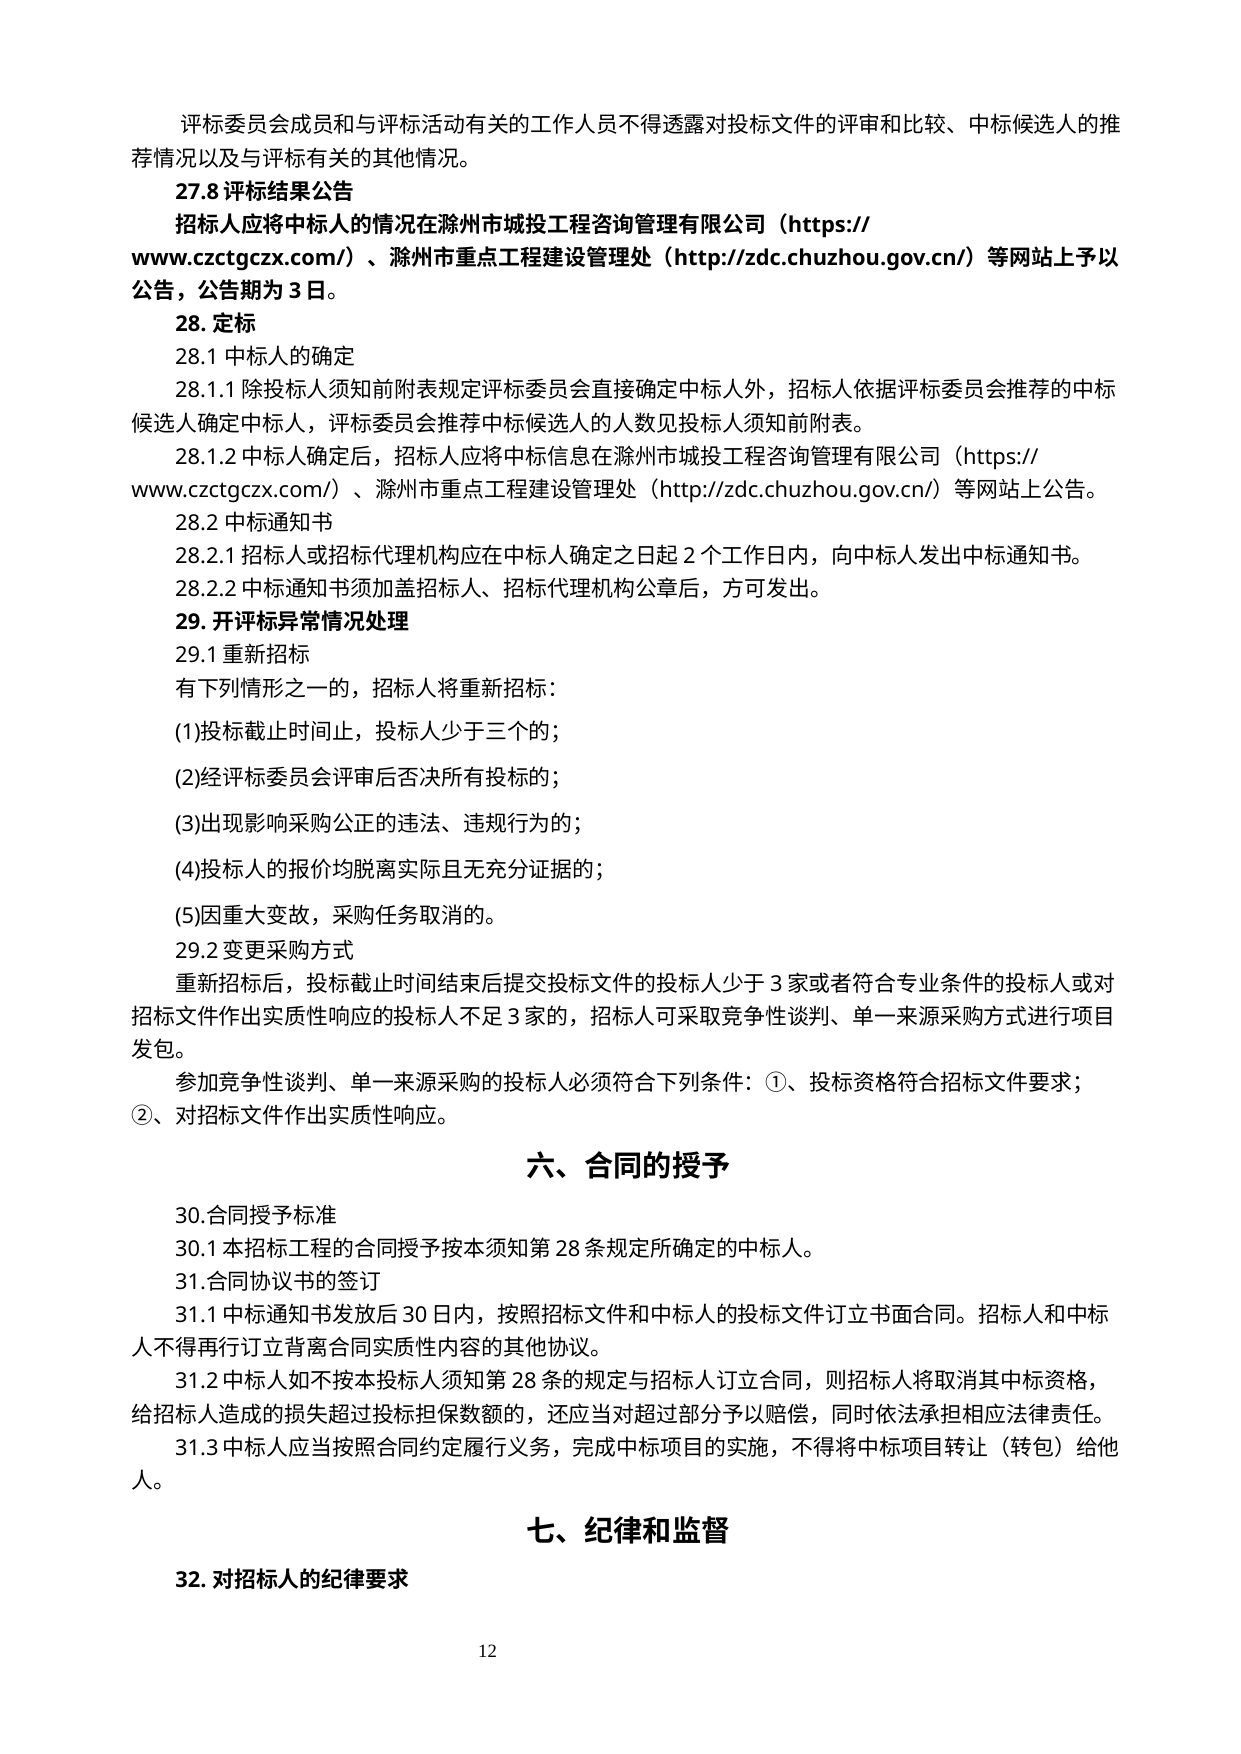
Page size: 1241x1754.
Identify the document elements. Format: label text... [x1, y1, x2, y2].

text 29. 开评标异常情况处理 [131, 604, 1125, 637]
text 评标委员会成员和与评标活动有关的工作人员不得透露对投标文件的评审和比较、中标候选人的推荐情况以及与评标有关的其他情况。 [131, 107, 1125, 173]
text 28.2.1招标人或招标代理机构应在中标人确定之日起2个工作日内，向中标人发出中标通知书。 [131, 537, 1125, 571]
text 28.1 中标人的确定 [131, 339, 1125, 372]
text 31.合同协议书的签订 [131, 1263, 1125, 1297]
text 31.1中标通知书发放后30日内，按照招标文件和中标人的投标文件订立书面合同。招标人和中标人不得再行订立背离合同实质性内容的其他协议。 [131, 1297, 1125, 1363]
text (1)投标截止时间止，投标人少于三个的； [131, 703, 1125, 749]
text 七、纪律和监督 [131, 1495, 1125, 1562]
text 32. 对招标人的纪律要求 [131, 1562, 1125, 1595]
text 参加竞争性谈判、单一来源采购的投标人必须符合下列条件：①、投标资格符合招标文件要求；②、对招标文件作出实质性响应。 [131, 1065, 1125, 1131]
text (5)因重大变故，采购任务取消的。 [131, 886, 1125, 932]
text 29.1重新招标 [131, 637, 1125, 670]
text 六、合同的授予 [131, 1131, 1125, 1197]
text 有下列情形之一的，招标人将重新招标： [131, 670, 1125, 703]
text 28.1.1除投标人须知前附表规定评标委员会直接确定中标人外，招标人依据评标委员会推荐的中标候选人确定中标人，评标委员会推荐中标候选人的人数见投标人须知前附表。 [131, 372, 1125, 438]
text 29.2变更采购方式 [131, 932, 1125, 965]
text 28.1.2中标人确定后，招标人应将中标信息在滁州市城投工程咨询管理有限公司（https://www.czctgczx.com/）、滁州市重点工程建设管理处（http://zdc.chuzhou.gov.cn/）等网站上公告。 [131, 438, 1125, 504]
text 28.2 中标通知书 [131, 504, 1125, 537]
text 28.2.2中标通知书须加盖招标人、招标代理机构公章后，方可发出。 [131, 571, 1125, 604]
text (4)投标人的报价均脱离实际且无充分证据的； [131, 841, 1125, 886]
text 27.8评标结果公告 [131, 173, 1125, 206]
text 31.3中标人应当按照合同约定履行义务，完成中标项目的实施，不得将中标项目转让（转包）给他人。 [131, 1429, 1125, 1495]
text 30.1本招标工程的合同授予按本须知第28条规定所确定的中标人。 [131, 1230, 1125, 1263]
text (3)出现影响采购公正的违法、违规行为的； [131, 795, 1125, 841]
text 28. 定标 [131, 306, 1125, 339]
text 30.合同授予标准 [131, 1197, 1125, 1230]
text 招标人应将中标人的情况在滁州市城投工程咨询管理有限公司（https://www.czctgczx.com/）、滁州市重点工程建设管理处（http://zdc.chuzhou.gov.cn/）等网站上予以公告，公告期为3日。 [131, 206, 1125, 306]
text 31.2中标人如不按本投标人须知第28条的规定与招标人订立合同，则招标人将取消其中标资格，给招标人造成的损失超过投标担保数额的，还应当对超过部分予以赔偿，同时依法承担相应法律责任。 [131, 1363, 1125, 1429]
text 重新招标后，投标截止时间结束后提交投标文件的投标人少于3家或者符合专业条件的投标人或对招标文件作出实质性响应的投标人不足3家的，招标人可采取竞争性谈判、单一来源采购方式进行项目发包。 [131, 965, 1125, 1065]
text (2)经评标委员会评审后否决所有投标的； [131, 749, 1125, 795]
